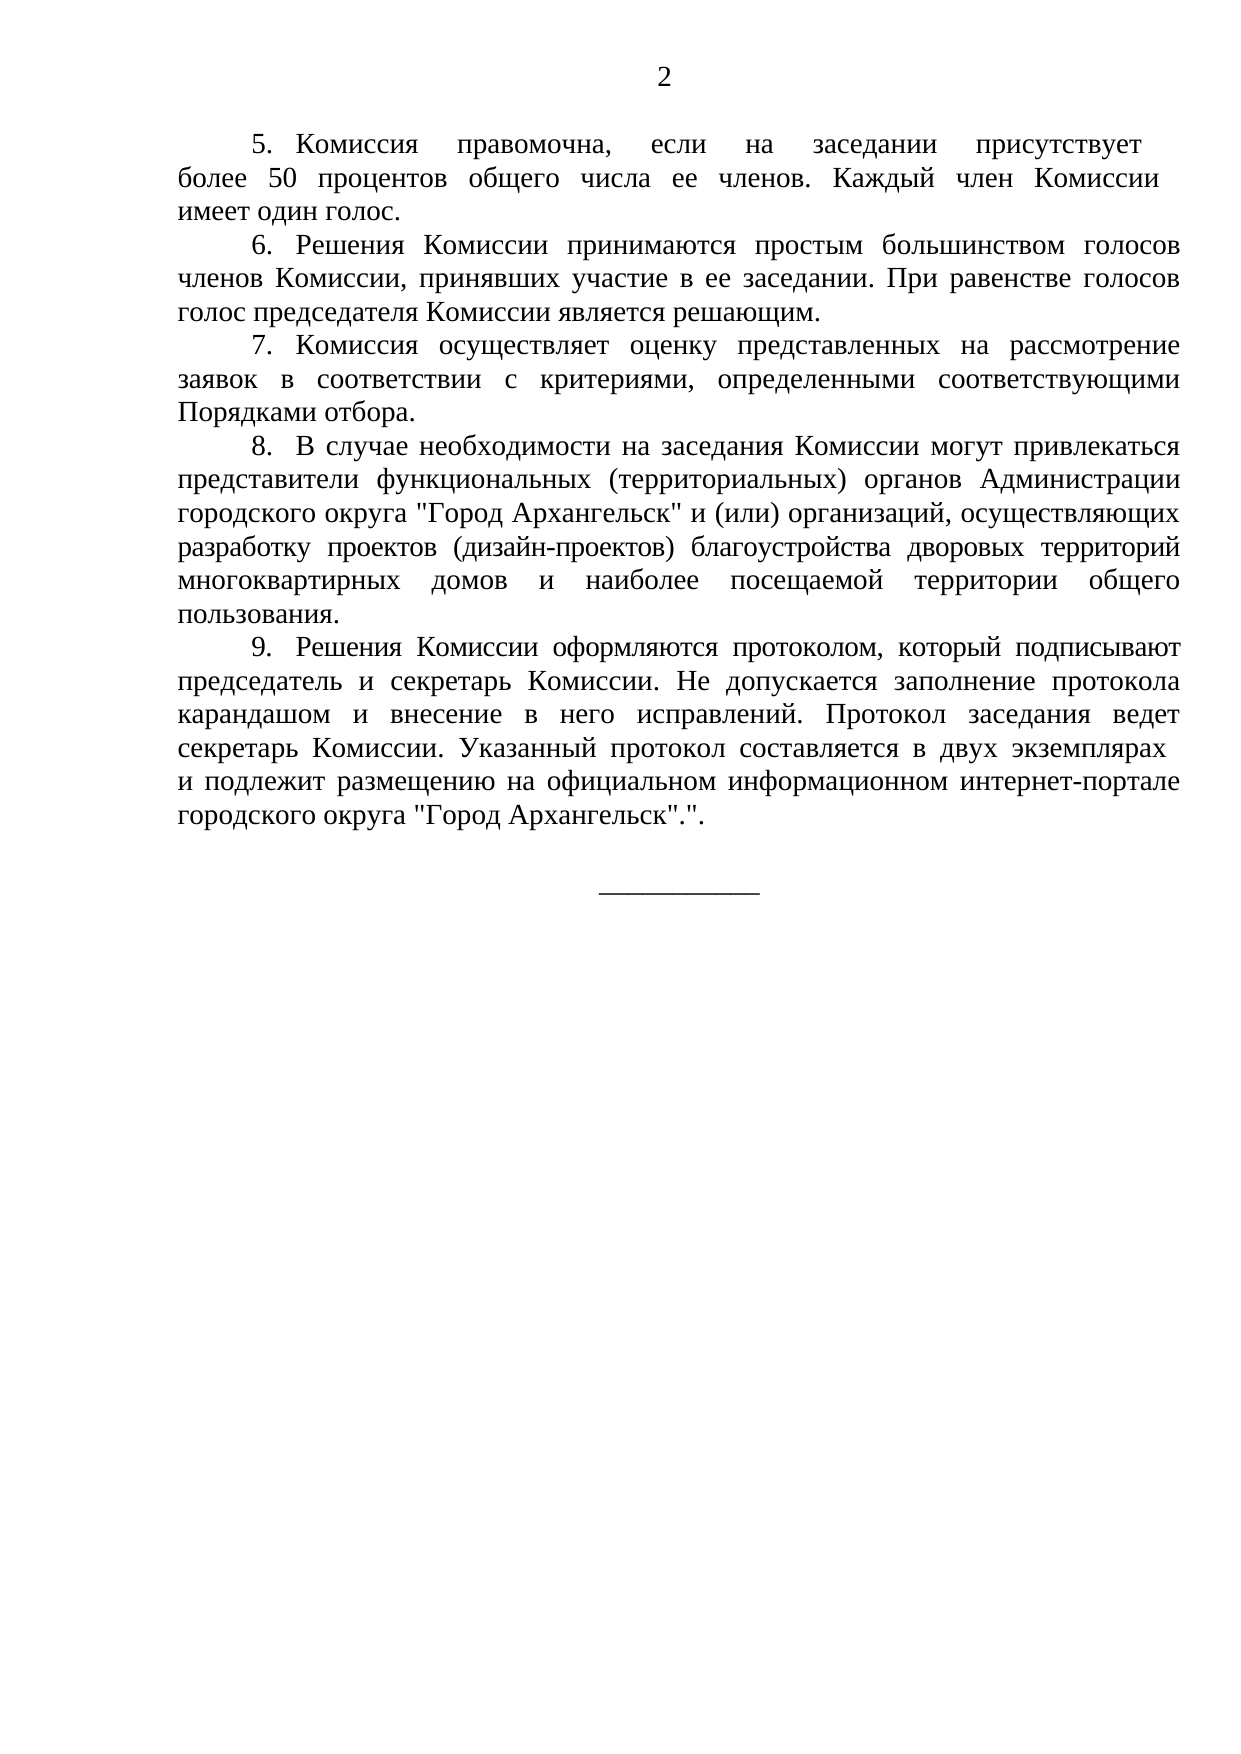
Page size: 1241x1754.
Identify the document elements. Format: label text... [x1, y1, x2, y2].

text 9. Решения Комиссии оформляются протоколом, который подписывают председатель и секретарь Комиссии. Не допускается заполнение протокола карандашом и внесение в него исправлений. Протокол заседания ведет секретарь Комиссии. Указанный протокол составляется в двух экземплярах и подлежит размещению на официальном информационном интернет-портале городского округа "Город Архангельск".". [177, 629, 1181, 831]
text 5. Комиссия правомочна, если на заседании присутствует более 50 процентов общего числа ее членов. Каждый член Комиссии имеет один голос. [177, 126, 1181, 227]
text ___________ [177, 864, 1181, 898]
text 6. Решения Комиссии принимаются простым большинством голосов членов Комиссии, принявших участие в ее заседании. При равенстве голосов голос председателя Комиссии является решающим. [177, 227, 1181, 327]
text 7. Комиссия осуществляет оценку представленных на рассмотрение заявок в соответствии с критериями, определенными соответствующими Порядками отбора. [177, 327, 1181, 428]
text 8. В случае необходимости на заседания Комиссии могут привлекаться представители функциональных (территориальных) органов Администрации городского округа "Город Архангельск" и (или) организаций, осуществляющих разработку проектов (дизайн-проектов) благоустройства дворовых территорий многоквартирных домов и наиболее посещаемой территории общего пользования. [177, 428, 1181, 629]
